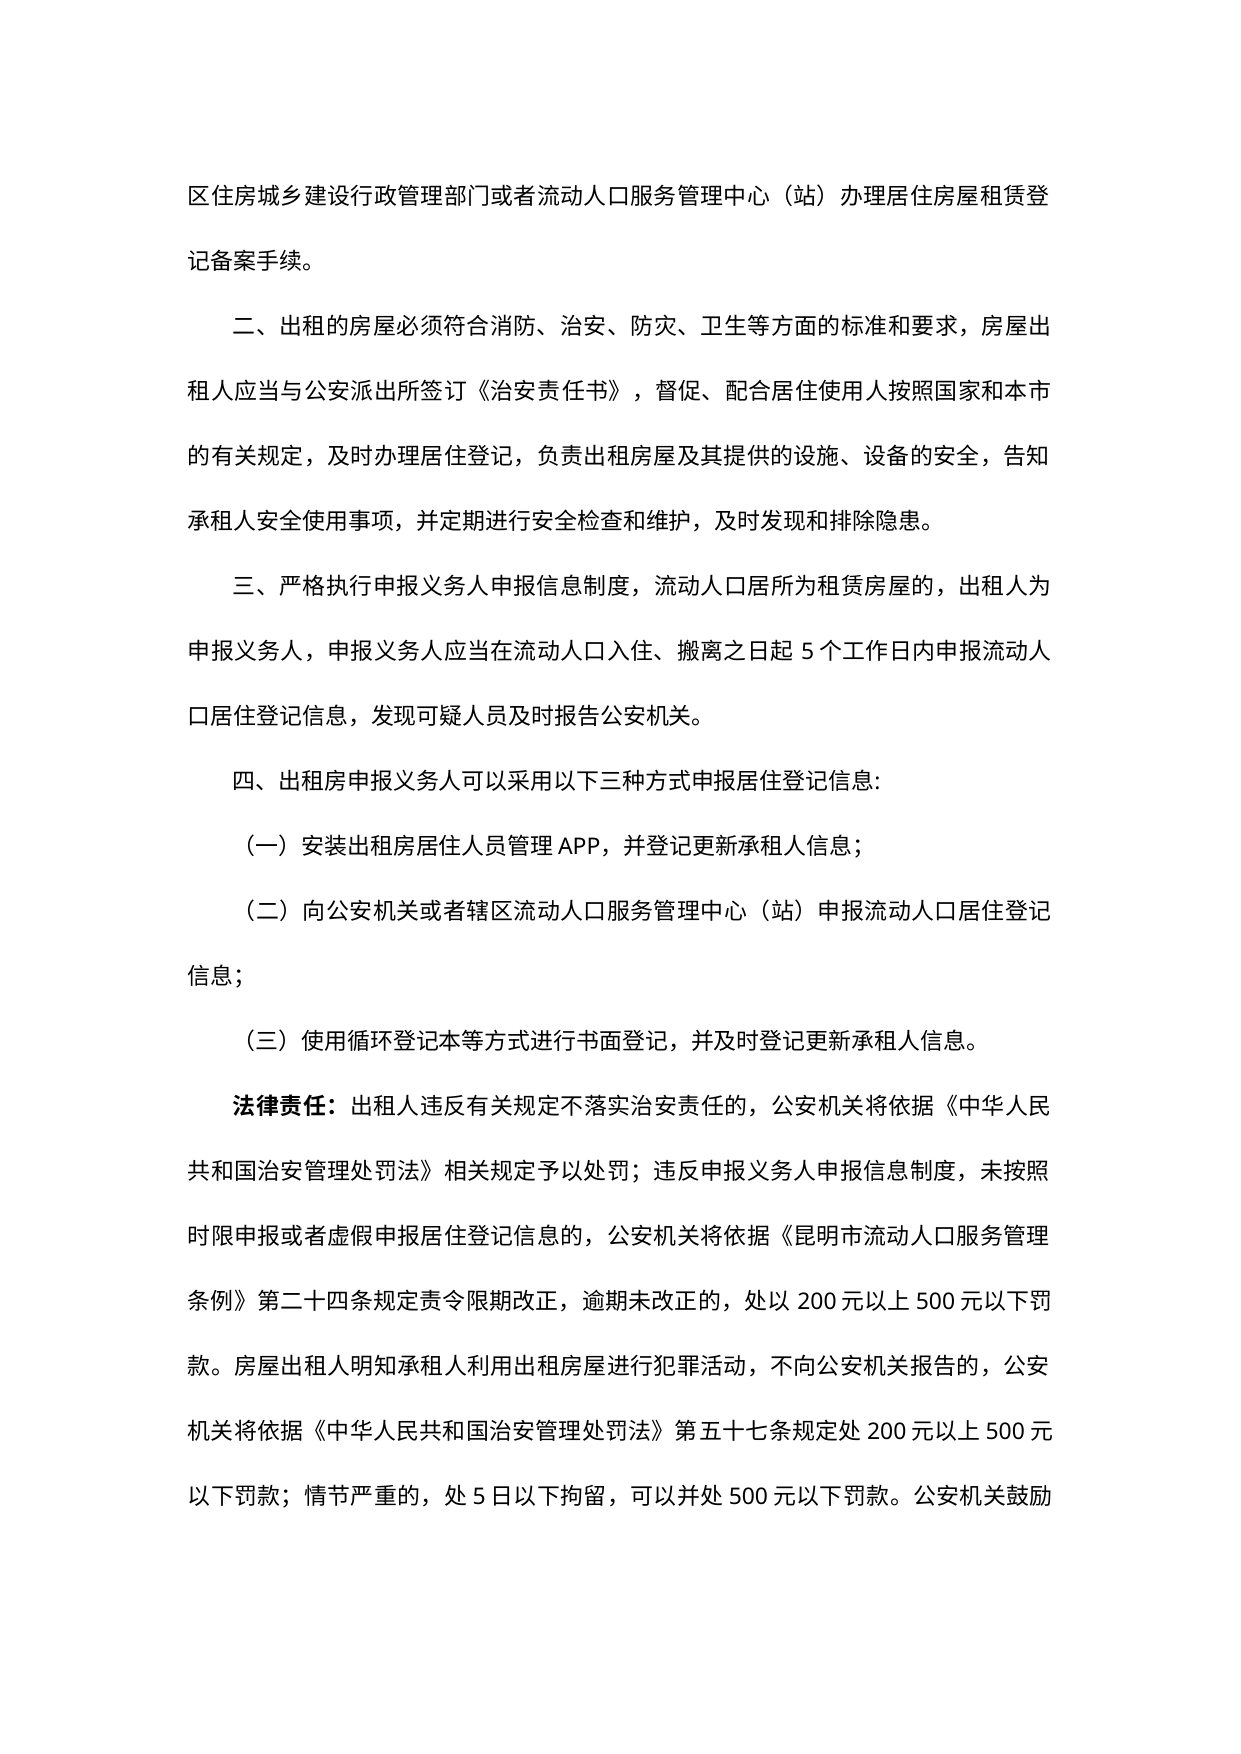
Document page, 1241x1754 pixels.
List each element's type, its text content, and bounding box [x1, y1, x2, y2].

text （三）使用循环登记本等方式进行书面登记，并及时登记更新承租人信息。 [187, 1007, 1053, 1072]
text 二、出租的房屋必须符合消防、治安、防灾、卫生等方面的标准和要求，房屋出租人应当与公安派出所签订《治安责任书》，督促、配合居住使用人按照国家和本市的有关规定，及时办理居住登记，负责出租房屋及其提供的设施、设备的安全，告知承租人安全使用事项，并定期进行安全检查和维护，及时发现和排除隐患。 [187, 292, 1053, 552]
text （二）向公安机关或者辖区流动人口服务管理中心（站）申报流动人口居住登记信息； [187, 877, 1053, 1007]
text （一）安装出租房居住人员管理APP，并登记更新承租人信息； [187, 812, 1053, 877]
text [187, 1072, 1053, 1527]
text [187, 162, 1053, 292]
text 四、出租房申报义务人可以采用以下三种方式申报居住登记信息: [187, 747, 1053, 812]
text 三、严格执行申报义务人申报信息制度，流动人口居所为租赁房屋的，出租人为申报义务人，申报义务人应当在流动人口入住、搬离之日起5个工作日内申报流动人口居住登记信息，发现可疑人员及时报告公安机关。 [187, 552, 1053, 747]
